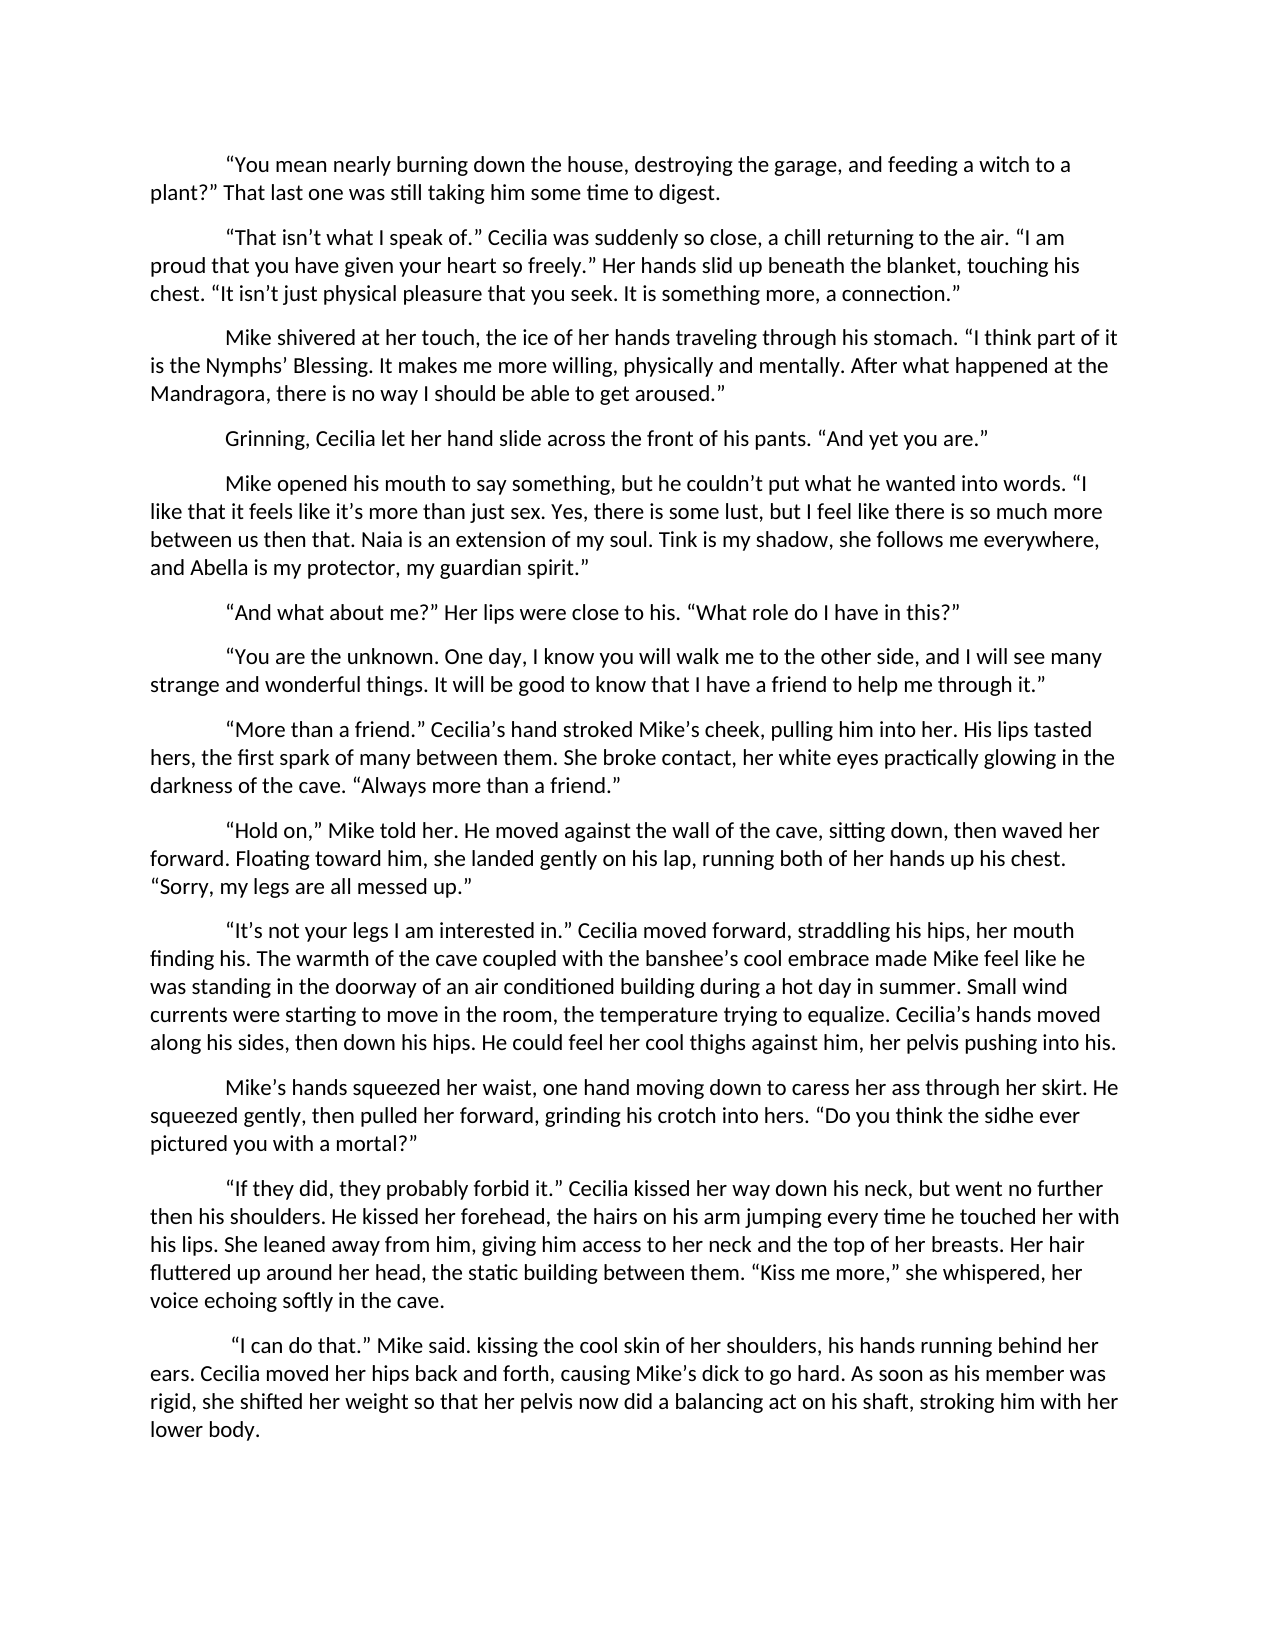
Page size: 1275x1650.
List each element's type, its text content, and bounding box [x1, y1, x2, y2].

text “Hold on,” Mike told her. He moved against the wall of the cave, sitting down, then waved her forward. Floating toward him, she landed gently on his lap, running both of her hands up his chest. “Sorry, my legs are all messed up.” [150, 816, 1125, 900]
text “And what about me?” Her lips were close to his. “What role do I have in this?” [150, 598, 1125, 626]
text “You mean nearly burning down the house, destroying the garage, and feeding a witch to a plant?” That last one was still taking him some time to digest. [150, 150, 1125, 206]
text “More than a friend.” Cecilia’s hand stroked Mike’s cheek, pulling him into her. His lips tasted hers, the first spark of many between them. She broke contact, her white eyes practically glowing in the darkness of the cave. “Always more than a friend.” [150, 715, 1125, 799]
text “You are the unknown. One day, I know you will walk me to the other side, and I will see many strange and wonderful things. It will be good to know that I have a friend to help me through it.” [150, 642, 1125, 698]
text Mike’s hands squeezed her waist, one hand moving down to caress her ass through her skirt. He squeezed gently, then pulled her forward, grinding his crotch into hers. “Do you think the sidhe ever pictured you with a mortal?” [150, 1073, 1125, 1157]
text Grinning, Cecilia let her hand slide across the front of his pants. “And yet you are.” [150, 424, 1125, 452]
text “It’s not your legs I am interested in.” Cecilia moved forward, straddling his hips, her mouth finding his. The warmth of the cave coupled with the banshee’s cool embrace made Mike feel like he was standing in the doorway of an air conditioned building during a hot day in summer. Small wind currents were starting to move in the room, the temperature trying to equalize. Cecilia’s hands moved along his sides, then down his hips. He could feel her cool thighs against him, her pelvis pushing into his. [150, 916, 1125, 1057]
text “I can do that.” Mike said. kissing the cool skin of her shoulders, his hands running behind her ears. Cecilia moved her hips back and forth, causing Mike’s dick to go hard. As soon as his member was rigid, she shifted her weight so that her pelvis now did a balancing act on his shaft, stroking him with her lower body. [150, 1331, 1125, 1443]
text “That isn’t what I speak of.” Cecilia was suddenly so close, a chill returning to the air. “I am proud that you have given your heart so freely.” Her hands slid up beneath the blanket, touching his chest. “It isn’t just physical pleasure that you seek. It is something more, a connection.” [150, 223, 1125, 307]
text Mike opened his mouth to say something, but he couldn’t put what he wanted into words. “I like that it feels like it’s more than just sex. Yes, there is some lust, but I feel like there is so much more between us then that. Naia is an extension of my soul. Tink is my shadow, she follows me everywhere, and Abella is my protector, my guardian spirit.” [150, 469, 1125, 581]
text “If they did, they probably forbid it.” Cecilia kissed her way down his neck, but went no further then his shoulders. He kissed her forehead, the hairs on his arm jumping every time he touched her with his lips. She leaned away from him, giving him access to her neck and the top of her breasts. Her hair fluttered up around her head, the static building between them. “Kiss me more,” she whispered, her voice echoing softly in the cave. [150, 1174, 1125, 1314]
text Mike shivered at her touch, the ice of her hands traveling through his stomach. “I think part of it is the Nymphs’ Blessing. It makes me more willing, physically and mentally. After what happened at the Mandragora, there is no way I should be able to get aroused.” [150, 323, 1125, 407]
